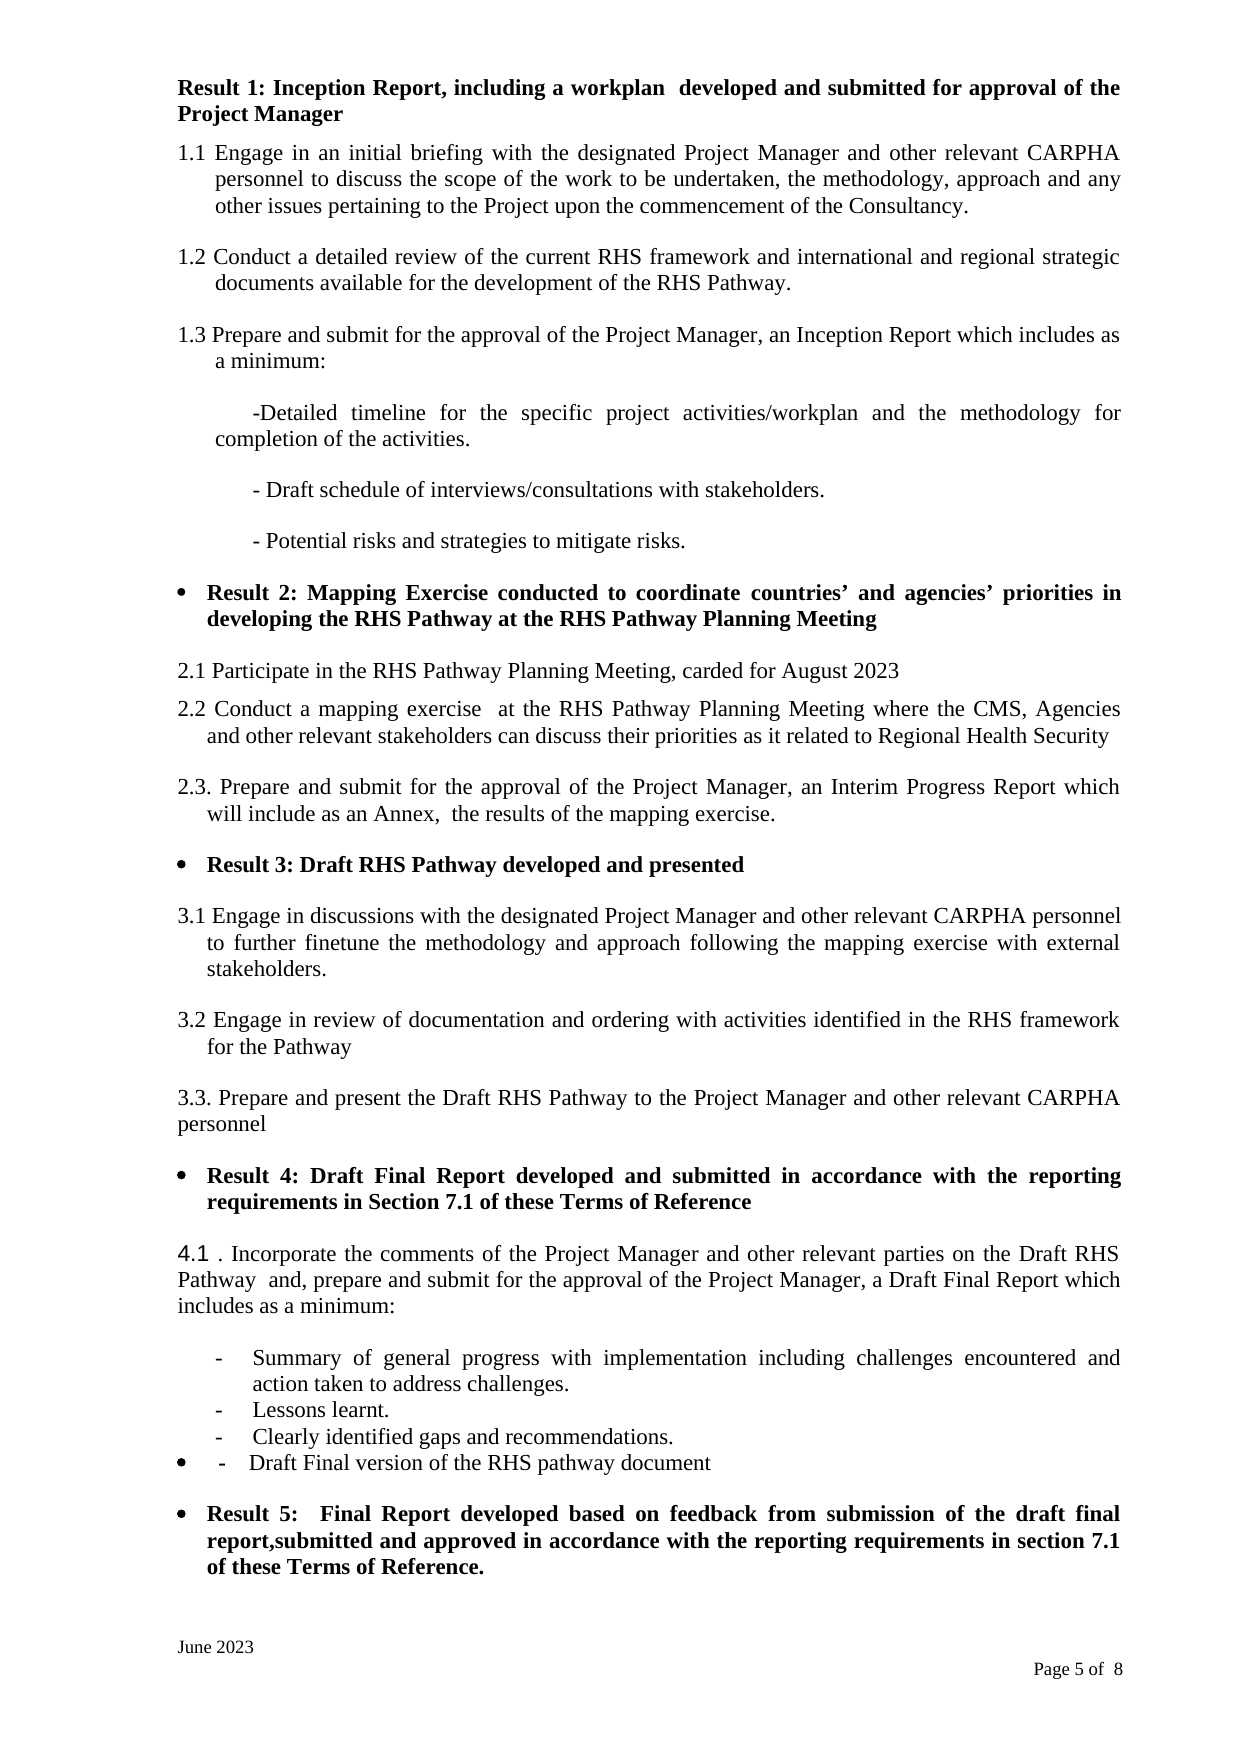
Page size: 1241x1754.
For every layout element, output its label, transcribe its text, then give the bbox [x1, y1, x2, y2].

list 2.2 Conduct a mapping exercise at the RHS Pathway Planning Meeting where the CMS, Agencies and other relevant stakeholders can discuss their priorities as it related to Regional Health Security [177, 696, 1122, 748]
text 1.3 Prepare and submit for the approval of the Project Manager, an Inception Report which includes as a minimum: [177, 321, 1122, 373]
list Result 4: Draft Final Report developed and submitted in accordance with the reporting requirements in Section 7.1 of these Terms of Reference [177, 1162, 1122, 1214]
list Lessons learnt. [215, 1396, 1122, 1423]
text - Potential risks and strategies to mitigate risks. [207, 528, 1122, 554]
list Result 3: Draft RHS Pathway developed and presented [177, 851, 1122, 877]
text 1.1 Engage in an initial briefing with the designated Project Manager and other relevant CARPHA personnel to discuss the scope of the work to be undertaken, the methodology, approach and any other issues pertaining to the Project upon the commencement of the Consultancy. [177, 139, 1122, 218]
text -Detailed timeline for the specific project activities/workplan and the methodology for completion of the activities. [207, 398, 1122, 451]
list - Draft Final version of the RHS pathway document [177, 1449, 1122, 1475]
text - Draft schedule of interviews/consultations with stakeholders. [207, 476, 1122, 503]
list 2.3. Prepare and submit for the approval of the Project Manager, an Interim Progress Report which will include as an Annex, the results of the mapping exercise. [177, 773, 1122, 826]
text 1.2 Conduct a detailed review of the current RHS framework and international and regional strategic documents available for the development of the RHS Pathway. [177, 243, 1122, 296]
list Result 5: Final Report developed based on feedback from submission of the draft final report,submitted and approved in accordance with the reporting requirements in section 7.1 of these Terms of Reference. [177, 1500, 1122, 1579]
list Result 2: Mapping Exercise conducted to coordinate countries’ and agencies’ priorities in developing the RHS Pathway at the RHS Pathway Planning Meeting [177, 579, 1122, 632]
text Result 1: Inception Report, including a workplan developed and submitted for approval of the Project Manager [177, 74, 1122, 127]
list Clearly identified gaps and recommendations. [215, 1423, 1122, 1449]
list 2.1 Participate in the RHS Pathway Planning Meeting, carded for August 2023 [177, 657, 1122, 683]
list Summary of general progress with implementation including challenges encountered and action taken to address challenges. [215, 1344, 1122, 1396]
text 4.1 . Incorporate the comments of the Project Manager and other relevant parties on the Draft RHS Pathway and, prepare and submit for the approval of the Project Manager, a Draft Final Report which includes as a minimum: [177, 1239, 1122, 1319]
list 3.3. Prepare and present the Draft RHS Pathway to the Project Manager and other relevant CARPHA personnel [177, 1084, 1122, 1137]
list 3.2 Engage in review of documentation and ordering with activities identified in the RHS framework for the Pathway [177, 1006, 1122, 1059]
list 3.1 Engage in discussions with the designated Project Manager and other relevant CARPHA personnel to further finetune the methodology and approach following the mapping exercise with external stakeholders. [177, 902, 1122, 981]
